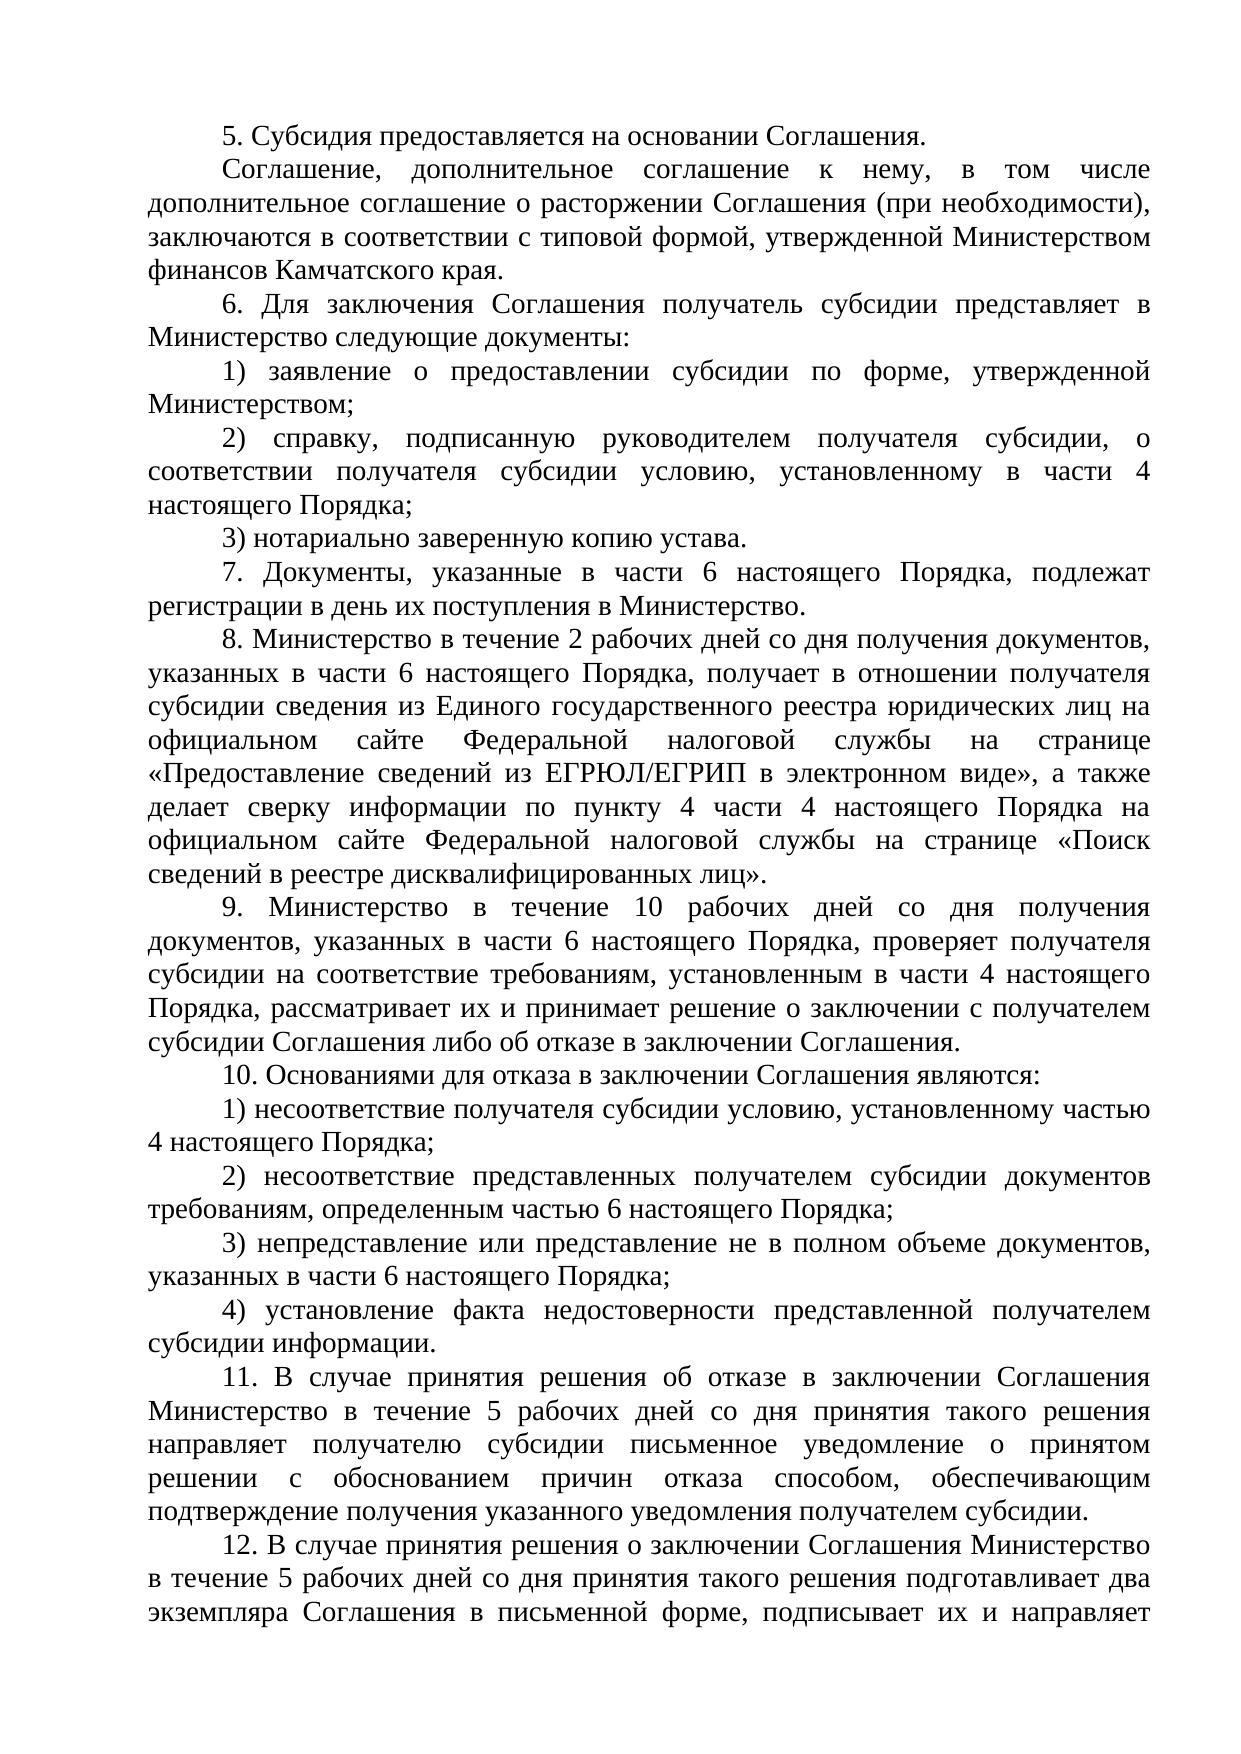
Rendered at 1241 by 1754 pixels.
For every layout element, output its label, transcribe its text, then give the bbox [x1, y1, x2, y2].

text 6. Для заключения Соглашения получатель субсидии представляет в Министерство следующие документы: [148, 286, 1152, 353]
text 3) нотариально заверенную копию устава. [148, 521, 1152, 554]
text 1) заявление о предоставлении субсидии по форме, утвержденной Министерством; [148, 353, 1152, 420]
text 8. Министерство в течение 2 рабочих дней со дня получения документов, указанных в части 6 настоящего Порядка, получает в отношении получателя субсидии сведения из Единого государственного реестра юридических лиц на официальном сайте Федеральной налоговой службы на странице «Предоставление сведений из ЕГРЮЛ/ЕГРИП в электронном виде», а также делает сверку информации по пункту 4 части 4 настоящего Порядка на официальном сайте Федеральной налоговой службы на странице «Поиск сведений в реестре дисквалифицированных лиц». [148, 621, 1152, 889]
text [148, 1527, 1152, 1627]
text 5. Субсидия предоставляется на основании Соглашения. [148, 118, 1152, 152]
text 2) несоответствие представленных получателем субсидии документов требованиям, определенным частью 6 настоящего Порядка; [148, 1158, 1152, 1225]
text 11. В случае принятия решения об отказе в заключении Соглашения Министерство в течение 5 рабочих дней со дня принятия такого решения направляет получателю субсидии письменное уведомление о принятом решении с обоснованием причин отказа способом, обеспечивающим подтверждение получения указанного уведомления получателем субсидии. [148, 1359, 1152, 1527]
text 1) несоответствие получателя субсидии условию, установленному частью 4 настоящего Порядка; [148, 1091, 1152, 1158]
text 10. Основаниями для отказа в заключении Соглашения являются: [148, 1057, 1152, 1091]
text 4) установление факта недостоверности представленной получателем субсидии информации. [148, 1292, 1152, 1359]
text 2) справку, подписанную руководителем получателя субсидии, о соответствии получателя субсидии условию, установленному в части 4 настоящего Порядка; [148, 420, 1152, 521]
text 3) непредставление или представление не в полном объеме документов, указанных в части 6 настоящего Порядка; [148, 1225, 1152, 1292]
text Соглашение, дополнительное соглашение к нему, в том числе дополнительное соглашение о расторжении Соглашения (при необходимости), заключаются в соответствии с типовой формой, утвержденной Министерством финансов Камчатского края. [148, 152, 1152, 286]
text 7. Документы, указанные в части 6 настоящего Порядка, подлежат регистрации в день их поступления в Министерство. [148, 554, 1152, 621]
text 9. Министерство в течение 10 рабочих дней со дня получения документов, указанных в части 6 настоящего Порядка, проверяет получателя субсидии на соответствие требованиям, установленным в части 4 настоящего Порядка, рассматривает их и принимает решение о заключении с получателем субсидии Соглашения либо об отказе в заключении Соглашения. [148, 889, 1152, 1057]
